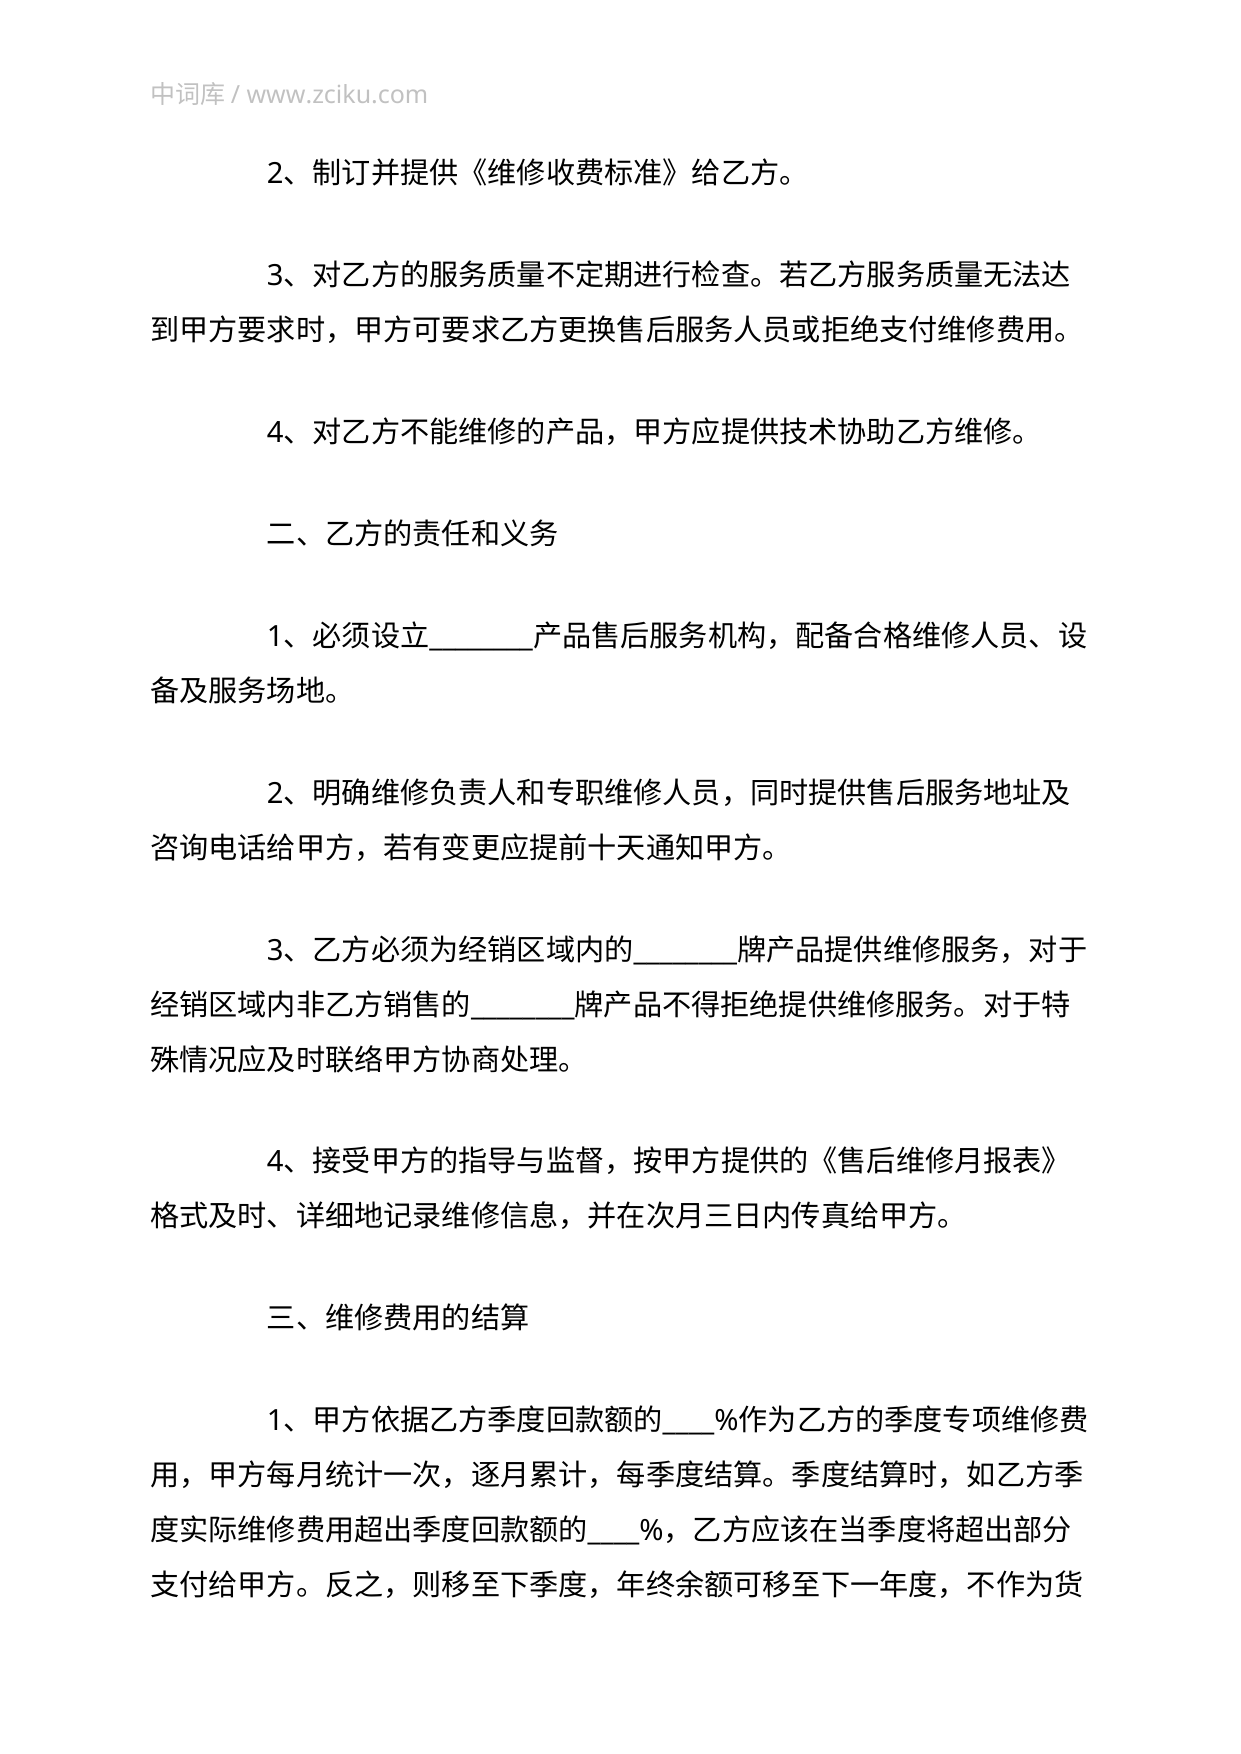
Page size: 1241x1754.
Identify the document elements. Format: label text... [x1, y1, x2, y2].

text 4、对乙方不能维修的产品，甲方应提供技术协助乙方维修。 [150, 409, 1090, 451]
text 1、必须设立________产品售后服务机构，配备合格维修人员、设备及服务场地。 [150, 612, 1090, 710]
text 2、明确维修负责人和专职维修人员，同时提供售后服务地址及咨询电话给甲方，若有变更应提前十天通知甲方。 [150, 769, 1090, 867]
text 三、维修费用的结算 [150, 1294, 1090, 1337]
text 2、制订并提供《维修收费标准》给乙方。 [150, 150, 1090, 192]
text 3、乙方必须为经销区域内的________牌产品提供维修服务，对于经销区域内非乙方销售的________牌产品不得拒绝提供维修服务。对于特殊情况应及时联络甲方协商处理。 [150, 926, 1090, 1078]
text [150, 1396, 1090, 1603]
text 3、对乙方的服务质量不定期进行检查。若乙方服务质量无法达到甲方要求时，甲方可要求乙方更换售后服务人员或拒绝支付维修费用。 [150, 252, 1090, 349]
text 4、接受甲方的指导与监督，按甲方提供的《售后维修月报表》格式及时、详细地记录维修信息，并在次月三日内传真给甲方。 [150, 1138, 1090, 1235]
text 二、乙方的责任和义务 [150, 511, 1090, 553]
